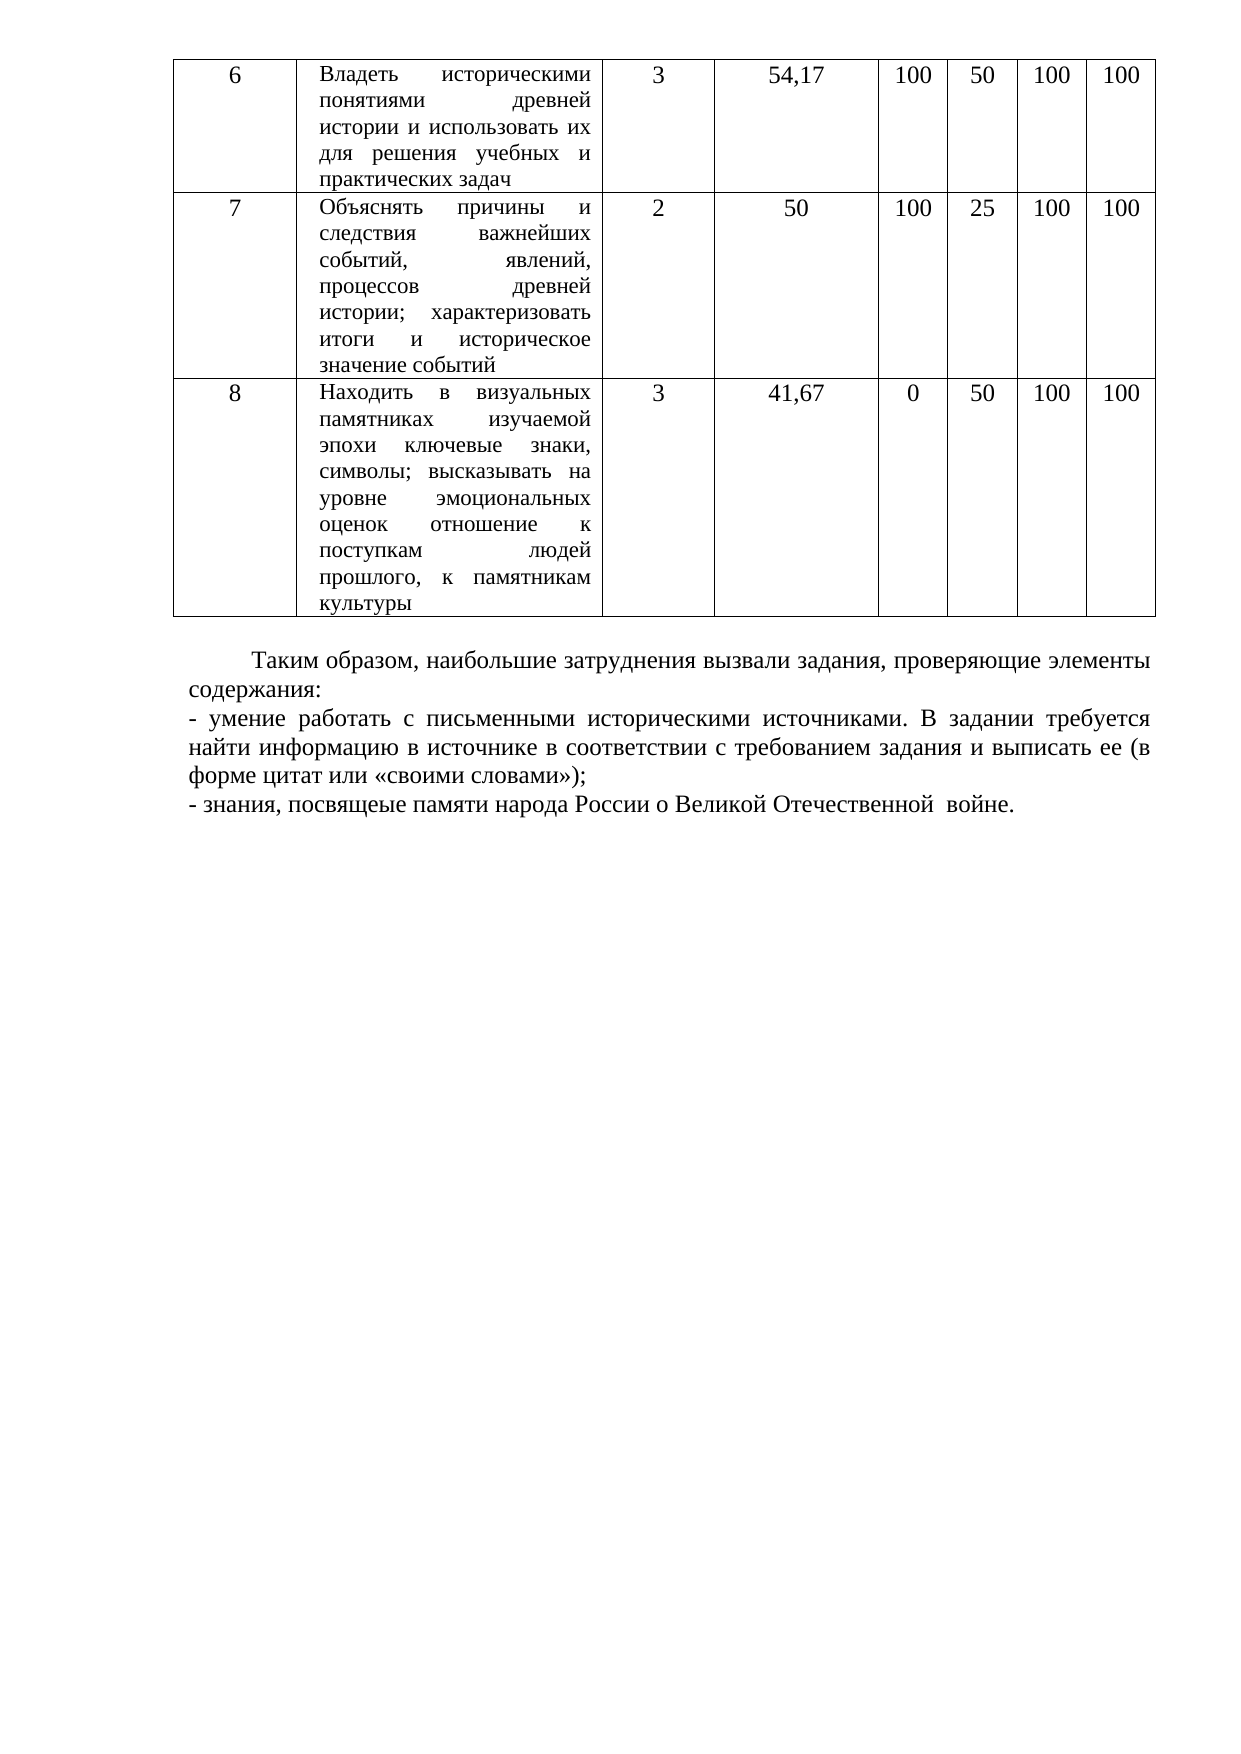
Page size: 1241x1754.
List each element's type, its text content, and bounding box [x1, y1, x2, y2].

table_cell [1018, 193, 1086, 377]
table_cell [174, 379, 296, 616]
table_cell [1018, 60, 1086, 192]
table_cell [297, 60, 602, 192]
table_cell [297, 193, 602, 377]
text Таким образом, наибольшие затруднения вызвали задания, проверяющие элементы содержания: [188, 645, 1152, 703]
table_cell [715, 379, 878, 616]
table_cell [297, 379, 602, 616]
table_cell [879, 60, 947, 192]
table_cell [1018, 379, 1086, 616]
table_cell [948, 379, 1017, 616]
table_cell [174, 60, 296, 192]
text - умение работать с письменными историческими источниками. В задании требуется найти информацию в источнике в соответствии с требованием задания и выписать ее (в форме цитат или «своими словами»); [188, 703, 1152, 789]
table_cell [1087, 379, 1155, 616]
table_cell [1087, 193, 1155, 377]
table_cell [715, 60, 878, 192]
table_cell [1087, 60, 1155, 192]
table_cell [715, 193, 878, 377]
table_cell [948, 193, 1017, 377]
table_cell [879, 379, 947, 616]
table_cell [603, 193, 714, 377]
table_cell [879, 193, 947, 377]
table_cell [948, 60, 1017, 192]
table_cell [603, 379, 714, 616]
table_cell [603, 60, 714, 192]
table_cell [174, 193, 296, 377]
text - знания, посвящеые памяти народа России о Великой Отечественной войне. [188, 789, 1152, 818]
